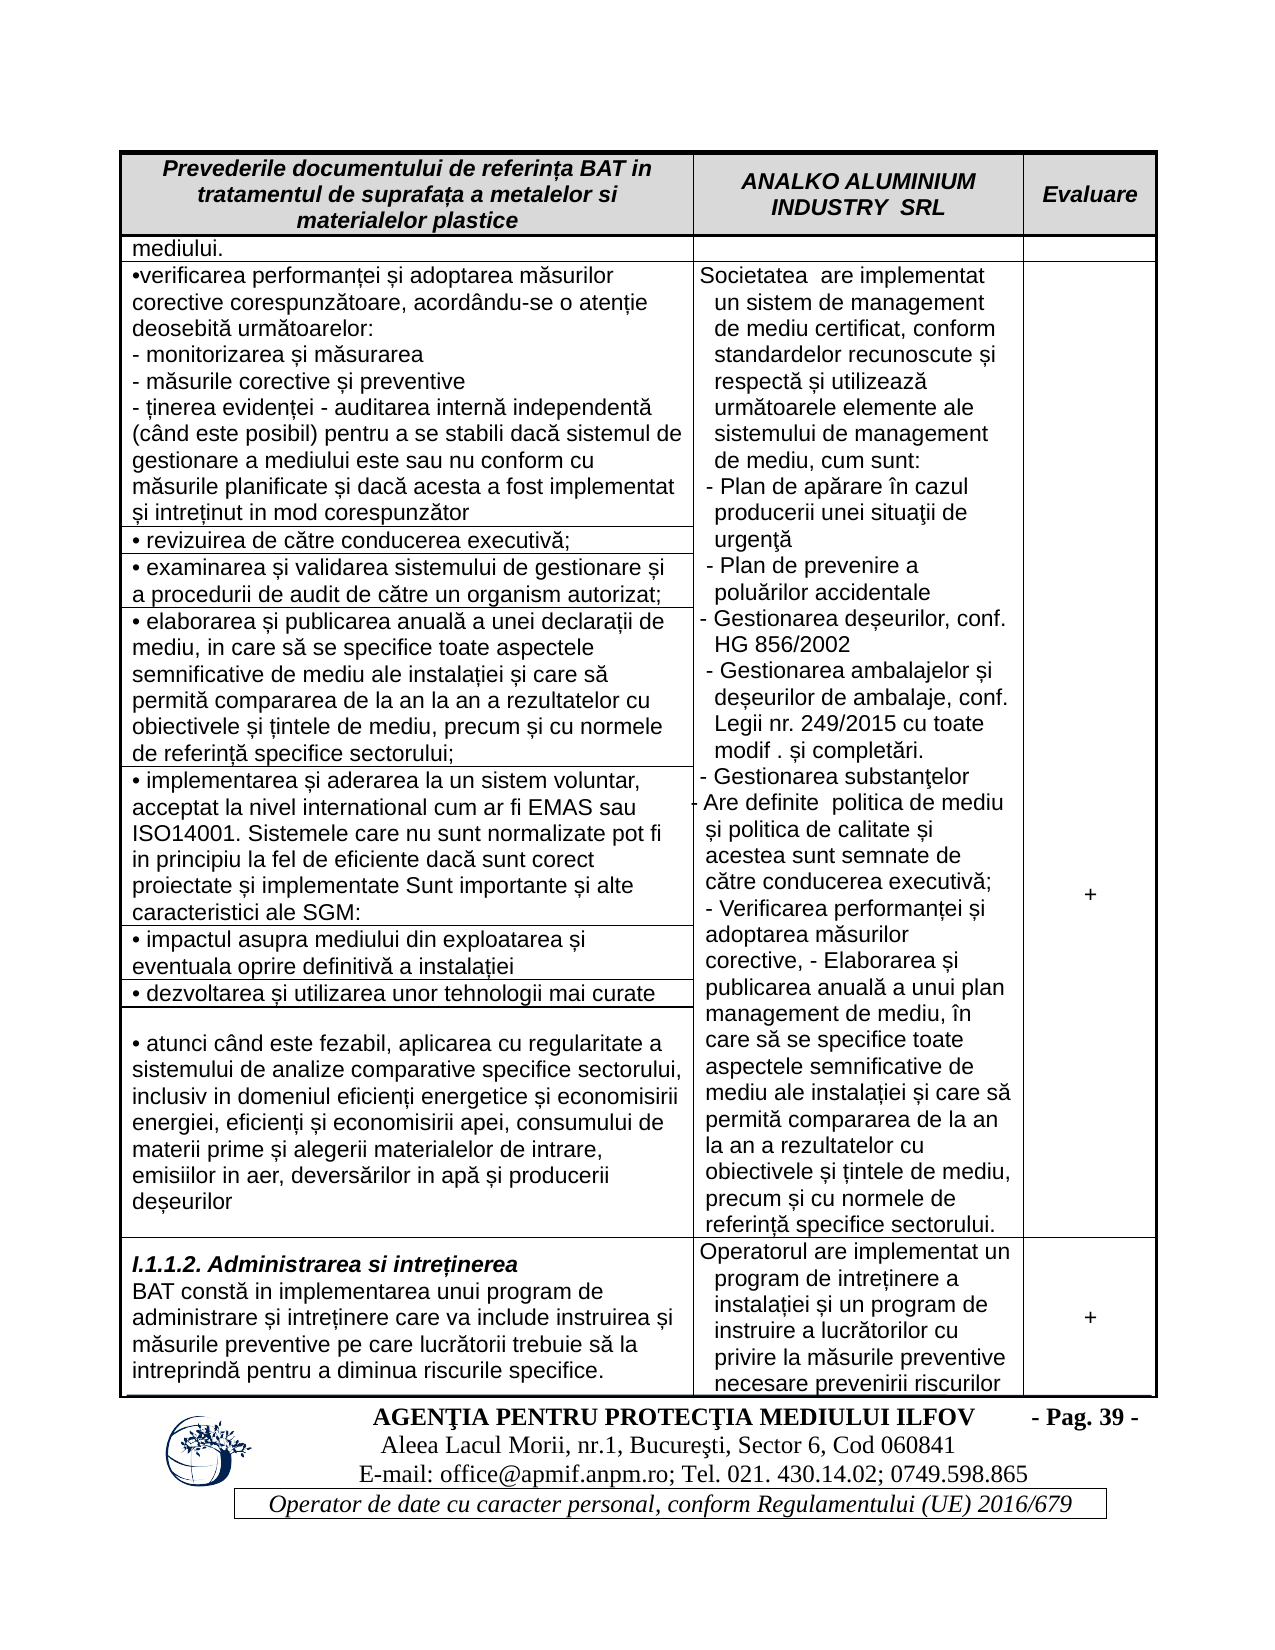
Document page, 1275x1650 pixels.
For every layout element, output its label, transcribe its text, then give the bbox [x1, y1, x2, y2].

table_cell + [1024, 262, 1155, 1237]
table_cell • implementarea și aderarea la un sistem voluntar, acceptat la nivel international cum ar fi EMAS sau ISO14001. Sistemele care nu sunt normalizate pot fi in principiu la fel de eficiente dacă sunt corect proiectate și implementate Sunt importante și alte caracteristici ale SGM: [122, 767, 693, 925]
table_cell • elaborarea și publicarea anuală a unei declarații de mediu, in care să se specifice toate aspectele semnificative de mediu ale instalației și care să permită compararea de la an la an a rezultatelor cu obiectivele și țintele de mediu, precum și cu normele de referință specifice sectorului; [122, 608, 693, 766]
table_header ANALKO ALUMINIUM INDUSTRY SRL [694, 155, 1023, 234]
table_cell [122, 1238, 693, 1396]
table_cell + [1024, 1238, 1155, 1396]
table_cell • impactul asupra mediului din exploatarea și eventuala oprire definitivă a instalației [122, 926, 693, 979]
table_cell •verificarea performanței și adoptarea măsurilor corective corespunzătoare, acordându-se o atenție deosebită următoarelor: - monitorizarea și măsurarea - măsurile corective și preventive - ținerea evidenței - auditarea internă independentă (când este posibil) pentru a se stabili dacă sistemul de gestionare a mediului este sau nu conform cu măsurile planificate și dacă acesta a fost implementat și intreținut in mod corespunzător [122, 262, 693, 526]
table_header Evaluare [1024, 155, 1155, 234]
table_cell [122, 237, 693, 261]
table_cell • examinarea și validarea sistemului de gestionare și a procedurii de audit de către un organism autorizat; [122, 554, 693, 607]
table_cell • dezvoltarea și utilizarea unor tehnologii mai curate [122, 980, 693, 1006]
table_cell • atunci când este fezabil, aplicarea cu regularitate a sistemului de analize comparative specifice sectorului, inclusiv in domeniul eficienți energetice și economisirii energiei, eficienți și economisirii apei, consumului de materii prime și alegerii materialelor de intrare, emisiilor in aer, deversărilor in apă și producerii deșeurilor [122, 1008, 693, 1237]
table_cell Societatea are implementat un sistem de management de mediu certificat, conform standardelor recunoscute și respectă și utilizează următoarele elemente ale sistemului de management de mediu, cum sunt: - Plan de apărare în cazul producerii unei situaţii de urgenţă - Plan de prevenire a poluărilor accidentale - Gestionarea deșeurilor, conf. HG 856/2002 - Gestionarea ambalajelor și deșeurilor de ambalaje, conf. Legii nr. 249/2015 cu toate modif . și completări. - Gestionarea substanţelor - Are definite politica de mediu și politica de calitate și acestea sunt semnate de către conducerea executivă; - Verificarea performanței și adoptarea măsurilor corective, - Elaborarea și publicarea anuală a unui plan management de mediu, în care să se specifice toate aspectele semnificative de mediu ale instalației și care să permită compararea de la an la an a rezultatelor cu obiectivele și țintele de mediu, precum și cu normele de referință specifice sectorului. [694, 262, 1023, 1237]
table_cell • revizuirea de către conducerea executivă; [122, 527, 693, 553]
table_header Prevederile documentului de referința BAT in tratamentul de suprafața a metalelor si materialelor plastice [122, 155, 693, 234]
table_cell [694, 1238, 1023, 1396]
